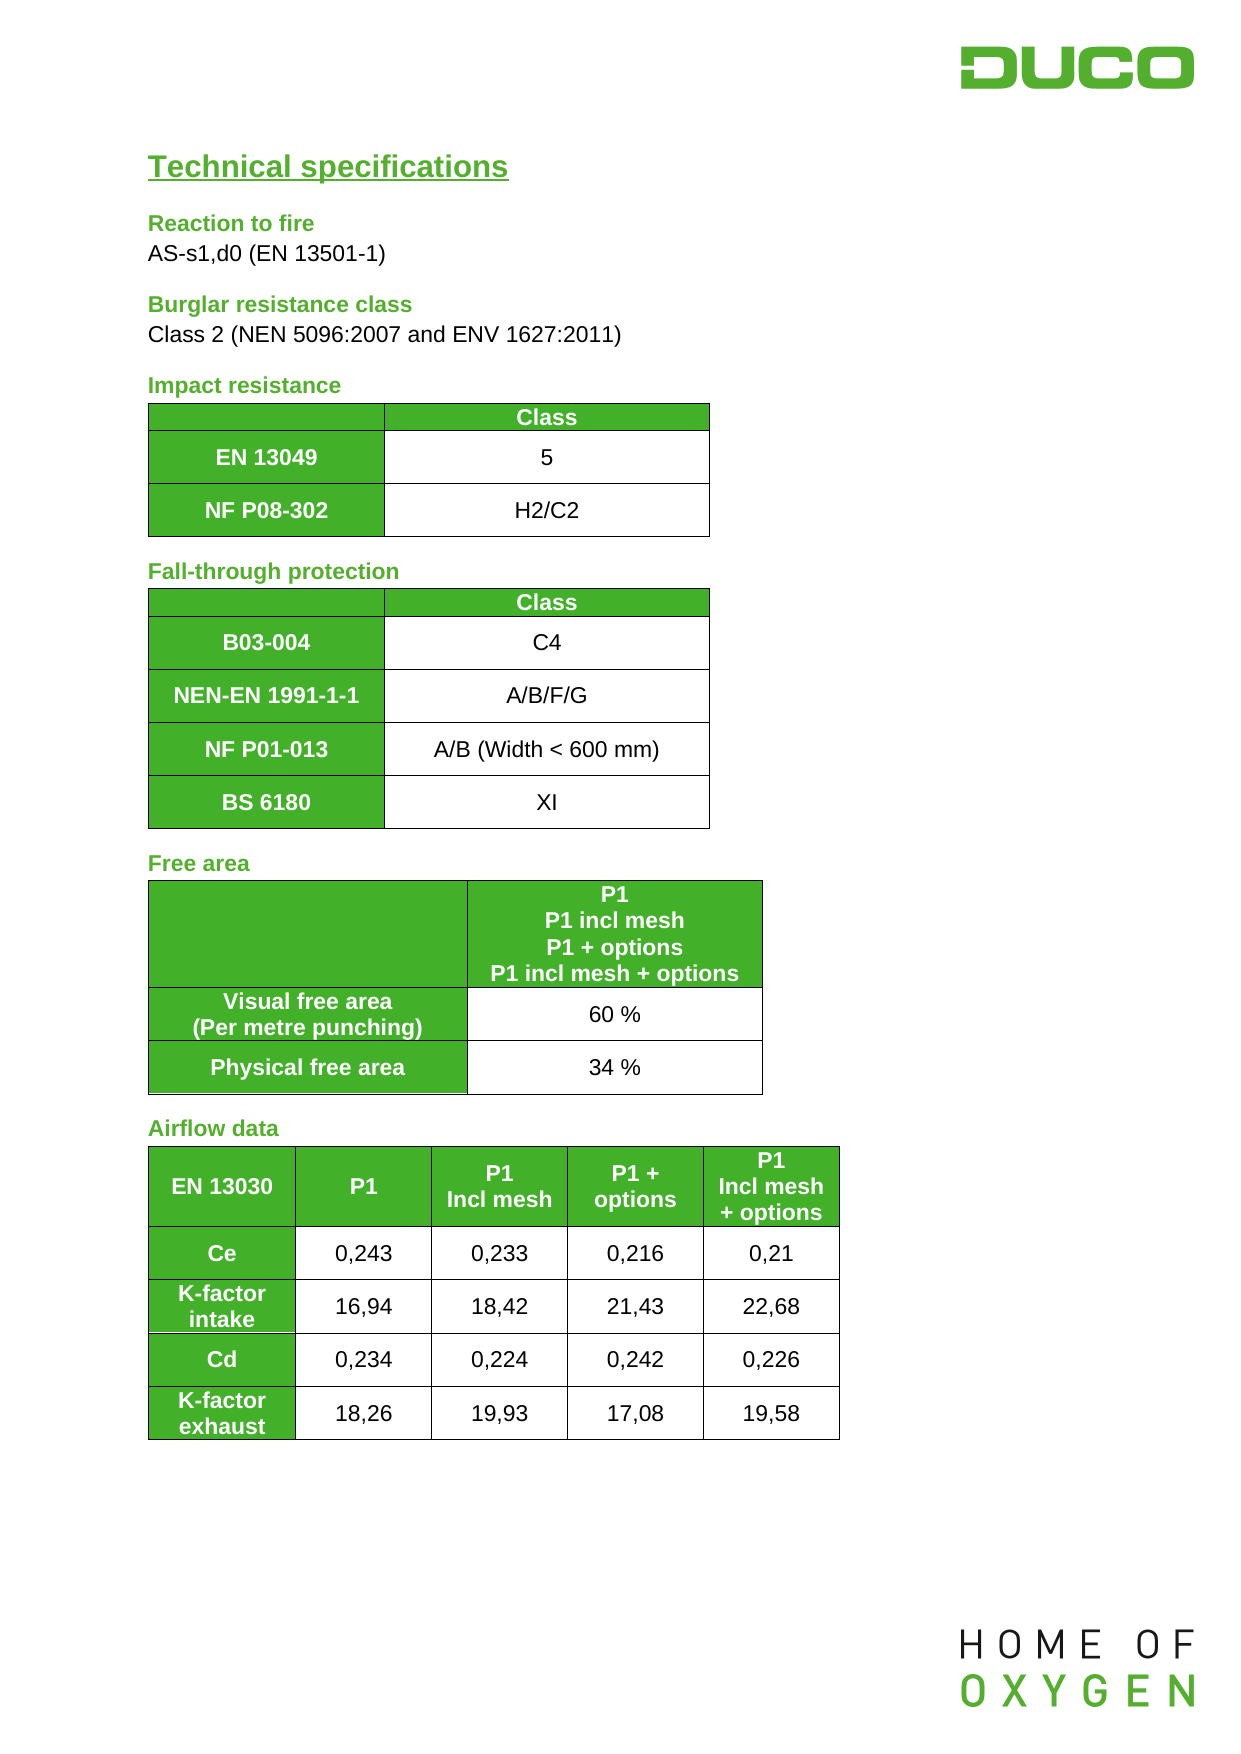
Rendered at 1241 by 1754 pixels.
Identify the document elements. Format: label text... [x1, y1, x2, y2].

table_cell Physical free area [149, 1041, 467, 1093]
table_cell 60 % [468, 988, 762, 1040]
subtitle Technical specifications [148, 148, 1093, 183]
table_header P1 [296, 1147, 431, 1226]
table_cell BS 6180 [149, 776, 384, 828]
picture [0, 0, 1241, 1754]
table_cell NF P01-013 [149, 723, 384, 775]
table_cell Ce [149, 1227, 295, 1279]
table_header P1 P1 incl mesh P1 + options P1 incl mesh + options [468, 881, 762, 987]
table_cell 0,242 [568, 1334, 703, 1386]
table_cell 5 [385, 431, 709, 483]
table_cell Cd [149, 1334, 295, 1386]
table_cell XI [385, 776, 709, 828]
table_cell 18,42 [432, 1280, 567, 1332]
table_cell C4 [385, 617, 709, 669]
table_cell 18,26 [296, 1387, 431, 1439]
table_cell K-factor intake [149, 1280, 295, 1332]
table_cell 0,243 [296, 1227, 431, 1279]
table_cell 0,224 [432, 1334, 567, 1386]
table_cell K-factor exhaust [149, 1387, 295, 1439]
table_cell EN 13049 [149, 431, 384, 483]
table_cell 0,21 [704, 1227, 839, 1279]
subtitle Free area [148, 850, 1093, 876]
table_header P1 + options [568, 1147, 703, 1226]
table_cell 19,58 [704, 1387, 839, 1439]
table_cell A/B (Width < 600 mm) [385, 723, 709, 775]
table_cell 0,233 [432, 1227, 567, 1279]
table_cell A/B/F/G [385, 670, 709, 722]
table_header EN 13030 [149, 1147, 295, 1226]
table_cell 17,08 [568, 1387, 703, 1439]
table_header P1 Incl mesh [432, 1147, 567, 1226]
table_cell 19,93 [432, 1387, 567, 1439]
subtitle Impact resistance [148, 372, 1093, 398]
table_header Class [385, 404, 709, 430]
table_cell 0,226 [704, 1334, 839, 1386]
text Class 2 (NEN 5096:2007 and ENV 1627:2011) [148, 321, 1093, 347]
table_cell 21,43 [568, 1280, 703, 1332]
table_cell 22,68 [704, 1280, 839, 1332]
table_cell 16,94 [296, 1280, 431, 1332]
table_header [149, 589, 384, 616]
table_cell NEN-EN 1991-1-1 [149, 670, 384, 722]
table_cell B03-004 [149, 617, 384, 669]
table_header Class [385, 589, 709, 616]
subtitle Fall-through protection [148, 558, 1093, 584]
table_cell 0,216 [568, 1227, 703, 1279]
table_header [149, 404, 384, 430]
text AS-s1,d0 (EN 13501-1) [148, 240, 1093, 266]
table_cell NF P08-302 [149, 484, 384, 536]
table_header P1 Incl mesh + options [704, 1147, 839, 1226]
subtitle Burglar resistance class [148, 291, 1093, 317]
table_cell 34 % [468, 1041, 762, 1093]
table_cell H2/C2 [385, 484, 709, 536]
subtitle Airflow data [148, 1115, 1093, 1142]
subtitle Reaction to fire [148, 210, 1093, 236]
table_cell 0,234 [296, 1334, 431, 1386]
table_cell Visual free area (Per metre punching) [149, 988, 467, 1040]
table_header [149, 881, 467, 987]
